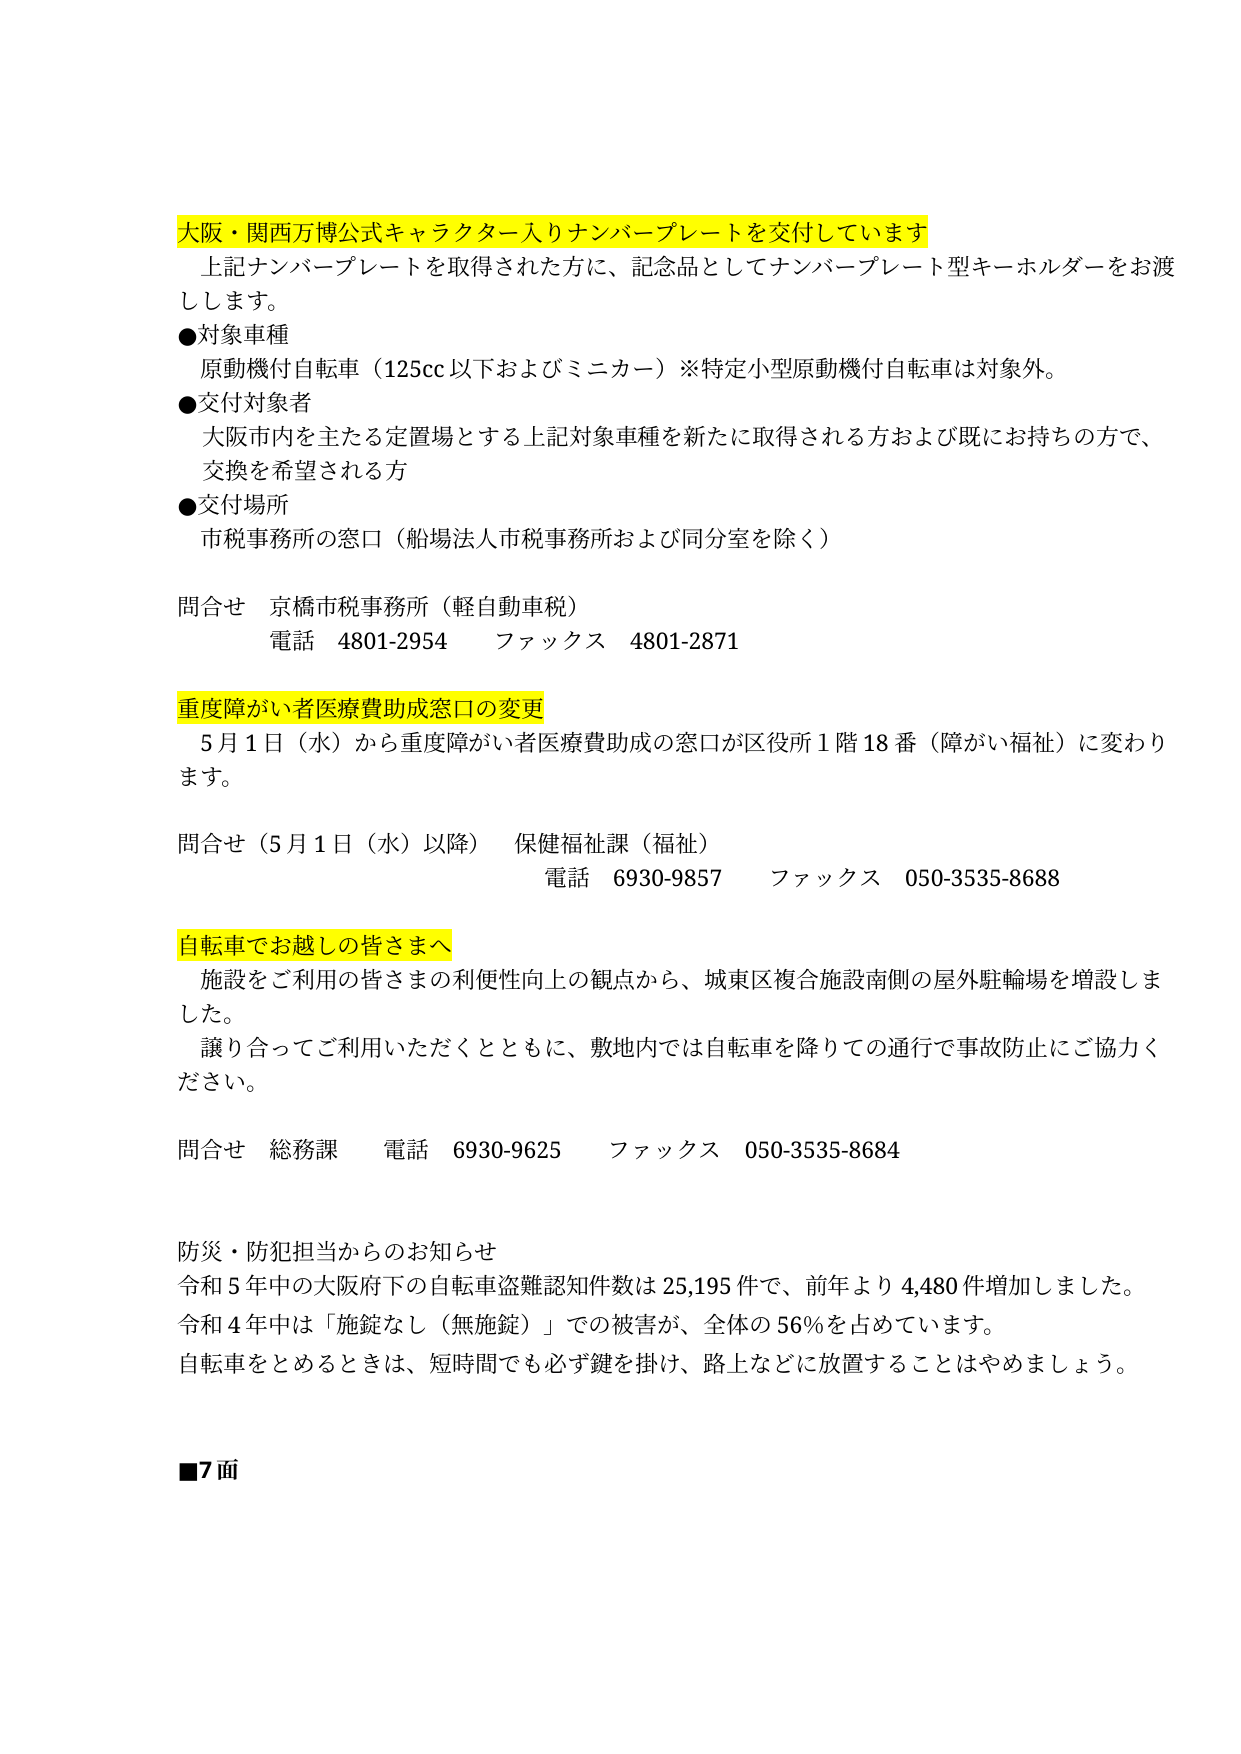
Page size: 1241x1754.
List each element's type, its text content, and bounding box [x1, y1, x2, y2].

text 問合せ 総務課 電話 6930-9625 ファックス 050-3535-8684 [177, 1132, 1177, 1166]
text 電話 6930-9857 ファックス 050-3535-8688 [177, 860, 1177, 894]
text 問合せ 京橋市税事務所（軽自動車税） [177, 588, 1177, 622]
text 大阪市内を主たる定置場とする上記対象車種を新たに取得される方および既にお持ちの方で、 [202, 418, 1177, 452]
text 防災・防犯担当からのお知らせ [177, 1233, 1177, 1267]
text ●交付対象者 [177, 384, 1177, 418]
text 令和4年中は「施錠なし（無施錠）」での被害が、全体の56％を占めています。 [177, 1306, 1177, 1340]
text 自転車をとめるときは、短時間でも必ず鍵を掛け、路上などに放置することはやめましょう。 [177, 1345, 1177, 1379]
text 施設をご利用の皆さまの利便性向上の観点から、城東区複合施設南側の屋外駐輪場を増設しました。 [177, 962, 1177, 1030]
text 大阪・関西万博公式キャラクター入りナンバープレートを交付しています [177, 215, 1177, 249]
text 市税事務所の窓口（船場法人市税事務所および同分室を除く） [177, 520, 1177, 554]
text 5月1日（水）から重度障がい者医療費助成の窓口が区役所１階18 番（障がい福祉）に変わります。 [177, 724, 1177, 792]
text 原動機付自転車（125cc以下およびミニカー）※特定小型原動機付自転車は対象外。 [177, 351, 1177, 384]
text 重度障がい者医療費助成窓口の変更 [177, 690, 1177, 724]
text 令和5年中の大阪府下の自転車盗難認知件数は25,195件で、前年より4,480件増加しました。 [177, 1267, 1177, 1301]
text ●交付場所 [177, 486, 1177, 520]
text 譲り合ってご利用いただくとともに、敷地内では自転車を降りての通行で事故防止にご協力ください。 [177, 1030, 1177, 1098]
text 電話 4801-2954 ファックス 4801-2871 [177, 622, 1177, 656]
text 上記ナンバープレートを取得された方に、記念品としてナンバープレート型キーホルダーをお渡しします。 [177, 249, 1177, 317]
text 問合せ（5月1日（水）以降） 保健福祉課（福祉） [177, 826, 1177, 860]
text ■7面 [177, 1452, 1177, 1486]
text 自転車でお越しの皆さまへ [177, 928, 1177, 962]
text ●対象車種 [177, 317, 1177, 351]
text 交換を希望される方 [202, 452, 1177, 486]
